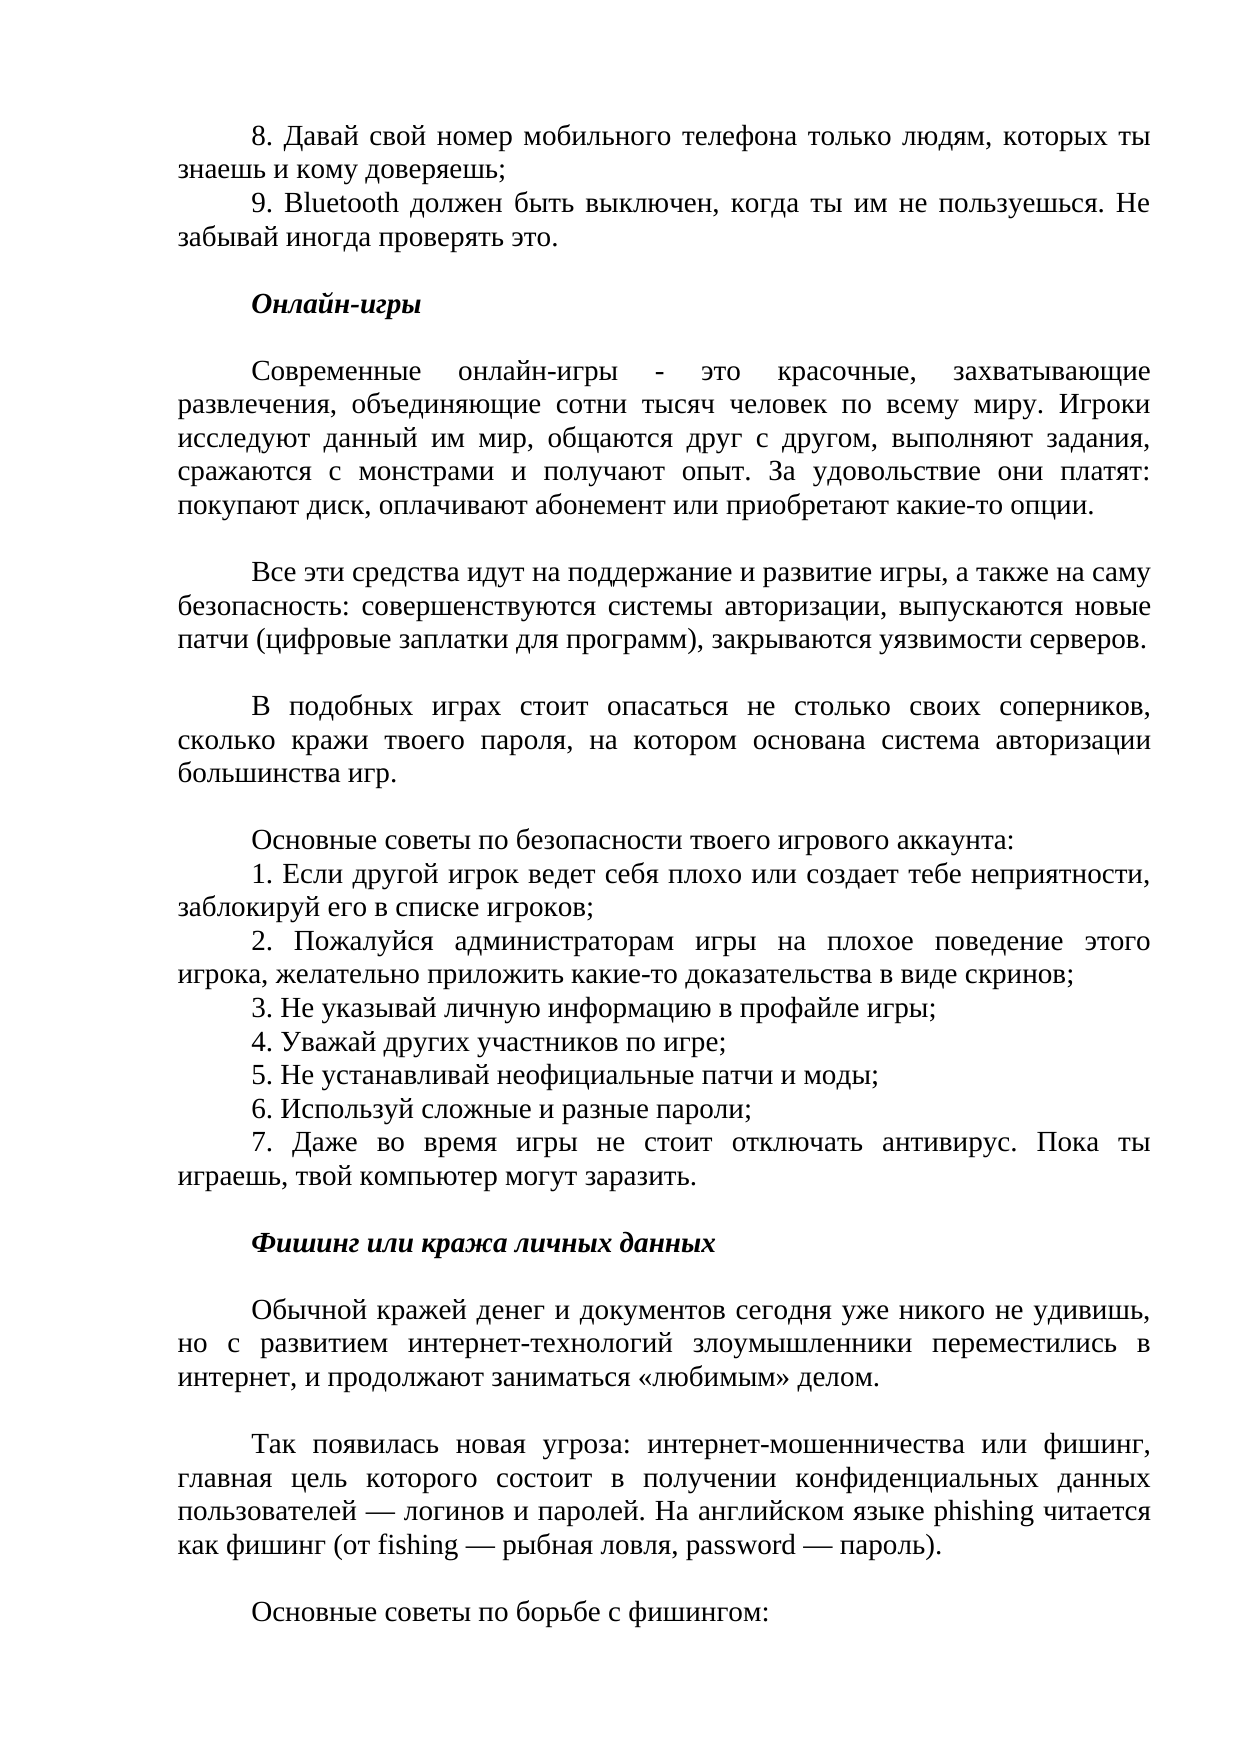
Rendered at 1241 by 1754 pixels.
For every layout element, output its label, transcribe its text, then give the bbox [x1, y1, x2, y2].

text Обычной кражей денег и документов сегодня уже никого не удивишь, но с развитием интернет-технологий злоумышленники переместились в интернет, и продолжают заниматься «любимым» делом. [177, 1292, 1152, 1393]
text 7. Даже во время игры не стоит отключать антивирус. Пока ты играешь, твой компьютер могут заразить. [177, 1124, 1152, 1191]
text Фишинг или кража личных данных [177, 1225, 1152, 1258]
text 5. Не устанавливай неофициальные патчи и моды; [177, 1057, 1152, 1091]
text 6. Используй сложные и разные пароли; [177, 1091, 1152, 1124]
text 4. Уважай других участников по игре; [177, 1024, 1152, 1057]
text Основные советы по борьбе с фишингом: [177, 1594, 1152, 1627]
text Основные советы по безопасности твоего игрового аккаунта: [177, 822, 1152, 856]
text 3. Не указывай личную информацию в профайле игры; [177, 990, 1152, 1024]
text 8. Давай свой номер мобильного телефона только людям, которых ты знаешь и кому доверяешь; [177, 118, 1152, 185]
text Современные онлайн-игры - это красочные, захватывающие развлечения, объединяющие сотни тысяч человек по всему миру. Игроки исследуют данный им мир, общаются друг с другом, выполняют задания, сражаются с монстрами и получают опыт. За удовольствие они платят: покупают диск, оплачивают абонемент или приобретают какие-то опции. [177, 353, 1152, 521]
text Онлайн-игры [177, 286, 1152, 319]
text В подобных играх стоит опасаться не столько своих соперников, сколько кражи твоего пароля, на котором основана система авторизации большинства игр. [177, 688, 1152, 789]
text 2. Пожалуйся администраторам игры на плохое поведение этого игрока, желательно приложить какие-то доказательства в виде скринов; [177, 923, 1152, 990]
text Так появилась новая угроза: интернет-мошенничества или фишинг, главная цель которого состоит в получении конфиденциальных данных пользователей — логинов и паролей. На английском языке phishing читается как фишинг (от fishing — рыбная ловля, password — пароль). [177, 1426, 1152, 1560]
text Все эти средства идут на поддержание и развитие игры, а также на саму безопасность: совершенствуются системы авторизации, выпускаются новые патчи (цифровые заплатки для программ), закрываются уязвимости серверов. [177, 554, 1152, 655]
text 1. Если другой игрок ведет себя плохо или создает тебе неприятности, заблокируй его в списке игроков; [177, 856, 1152, 923]
text 9. Bluetooth должен быть выключен, когда ты им не пользуешься. Не забывай иногда проверять это. [177, 185, 1152, 252]
